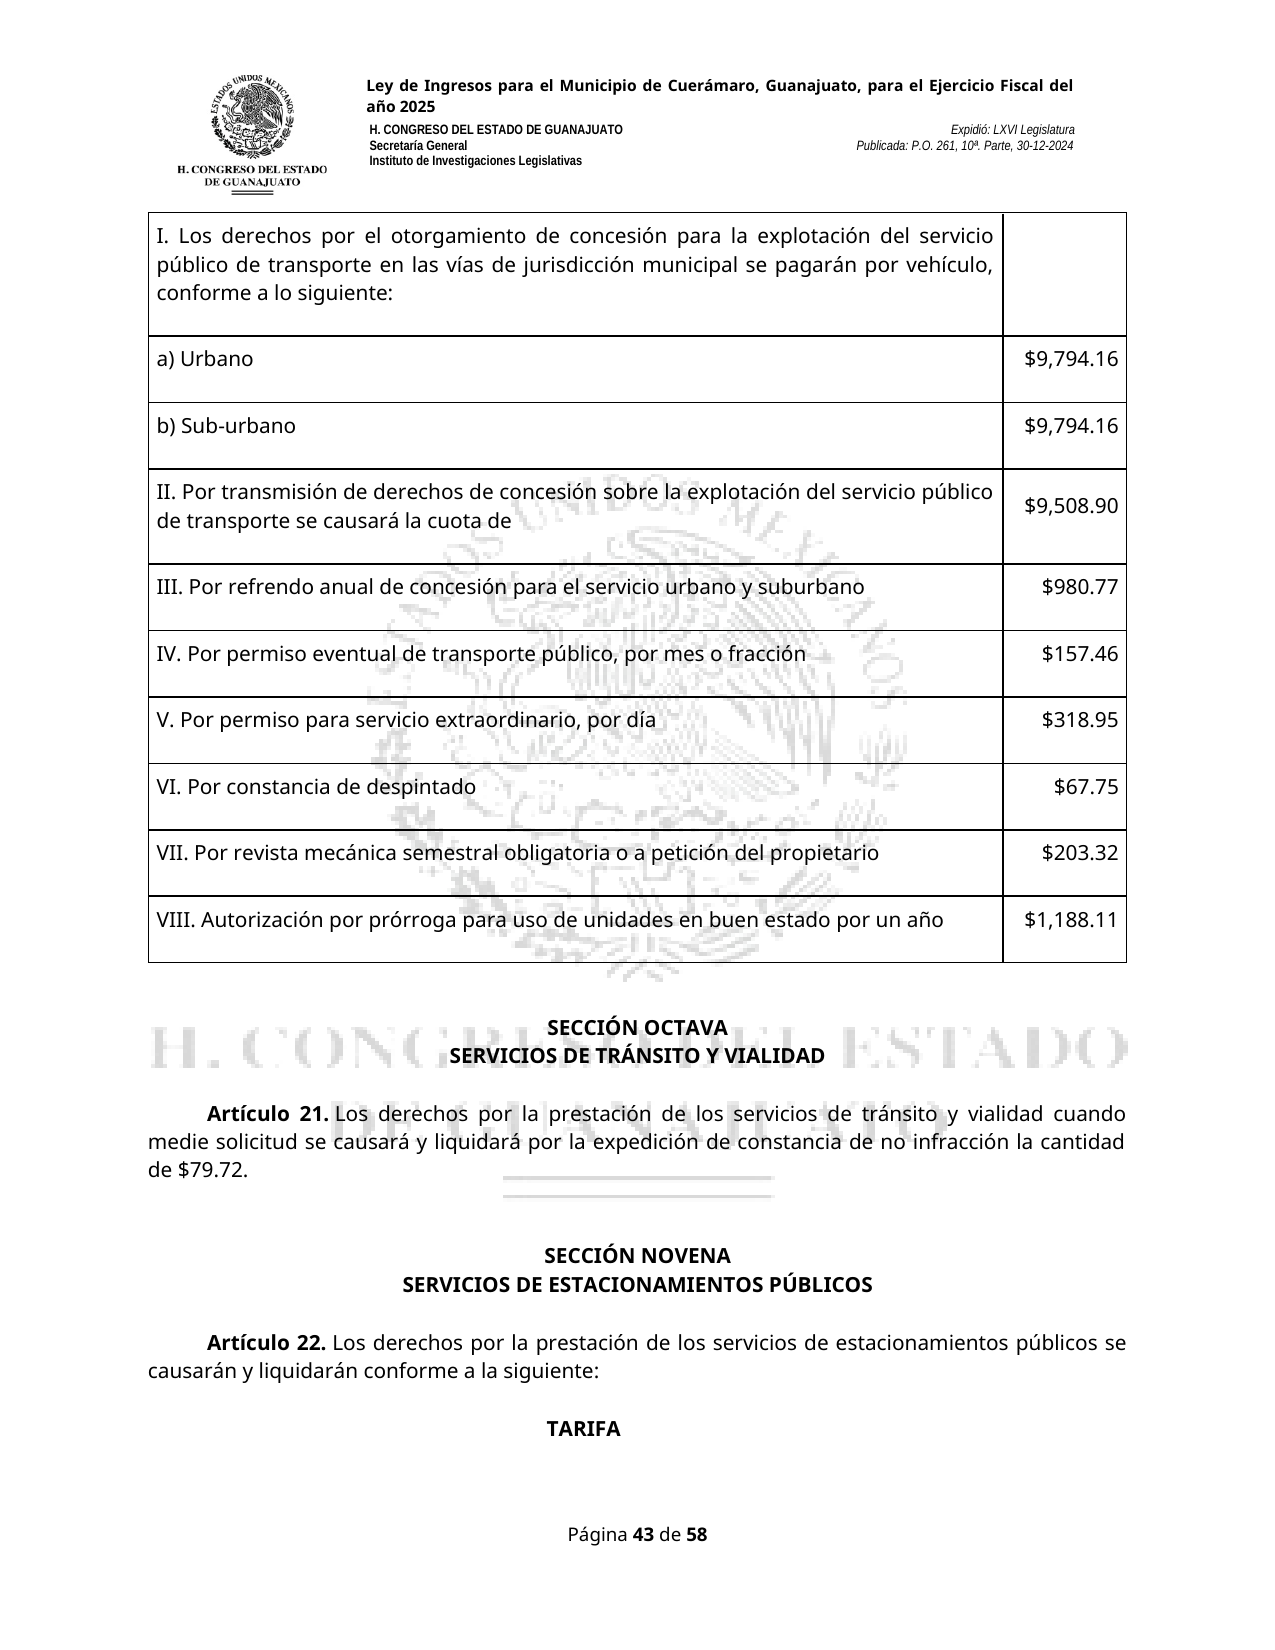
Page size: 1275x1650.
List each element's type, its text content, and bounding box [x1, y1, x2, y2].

text SECCIÓN OCTAVA SERVICIOS DE TRÁNSITO Y VIALIDAD [148, 1013, 1127, 1069]
text TARIFA [148, 1414, 1127, 1442]
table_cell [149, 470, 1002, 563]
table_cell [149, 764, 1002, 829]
text Artículo 21. Los derechos por la prestación de los servicios de tránsito y vialidad cuando medie solicitud se causará y liquidará por la expedición de constancia de no infracción la cantidad de $79.72. [148, 1099, 1127, 1184]
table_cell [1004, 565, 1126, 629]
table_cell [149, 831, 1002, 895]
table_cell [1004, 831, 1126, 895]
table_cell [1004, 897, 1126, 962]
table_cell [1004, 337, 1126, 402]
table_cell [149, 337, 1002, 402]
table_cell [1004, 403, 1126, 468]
picture [177, 75, 327, 201]
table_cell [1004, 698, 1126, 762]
text SECCIÓN NOVENA SERVICIOS DE ESTACIONAMIENTOS PÚBLICOS [148, 1242, 1127, 1298]
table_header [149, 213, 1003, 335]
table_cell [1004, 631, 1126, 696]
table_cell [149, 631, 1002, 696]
text Artículo 22. Los derechos por la prestación de los servicios de estacionamientos públicos se causarán y liquidarán conforme a la siguiente: [148, 1328, 1127, 1384]
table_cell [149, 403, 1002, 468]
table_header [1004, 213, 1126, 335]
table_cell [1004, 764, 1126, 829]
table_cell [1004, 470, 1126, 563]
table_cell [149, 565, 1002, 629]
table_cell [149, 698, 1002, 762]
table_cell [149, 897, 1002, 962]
